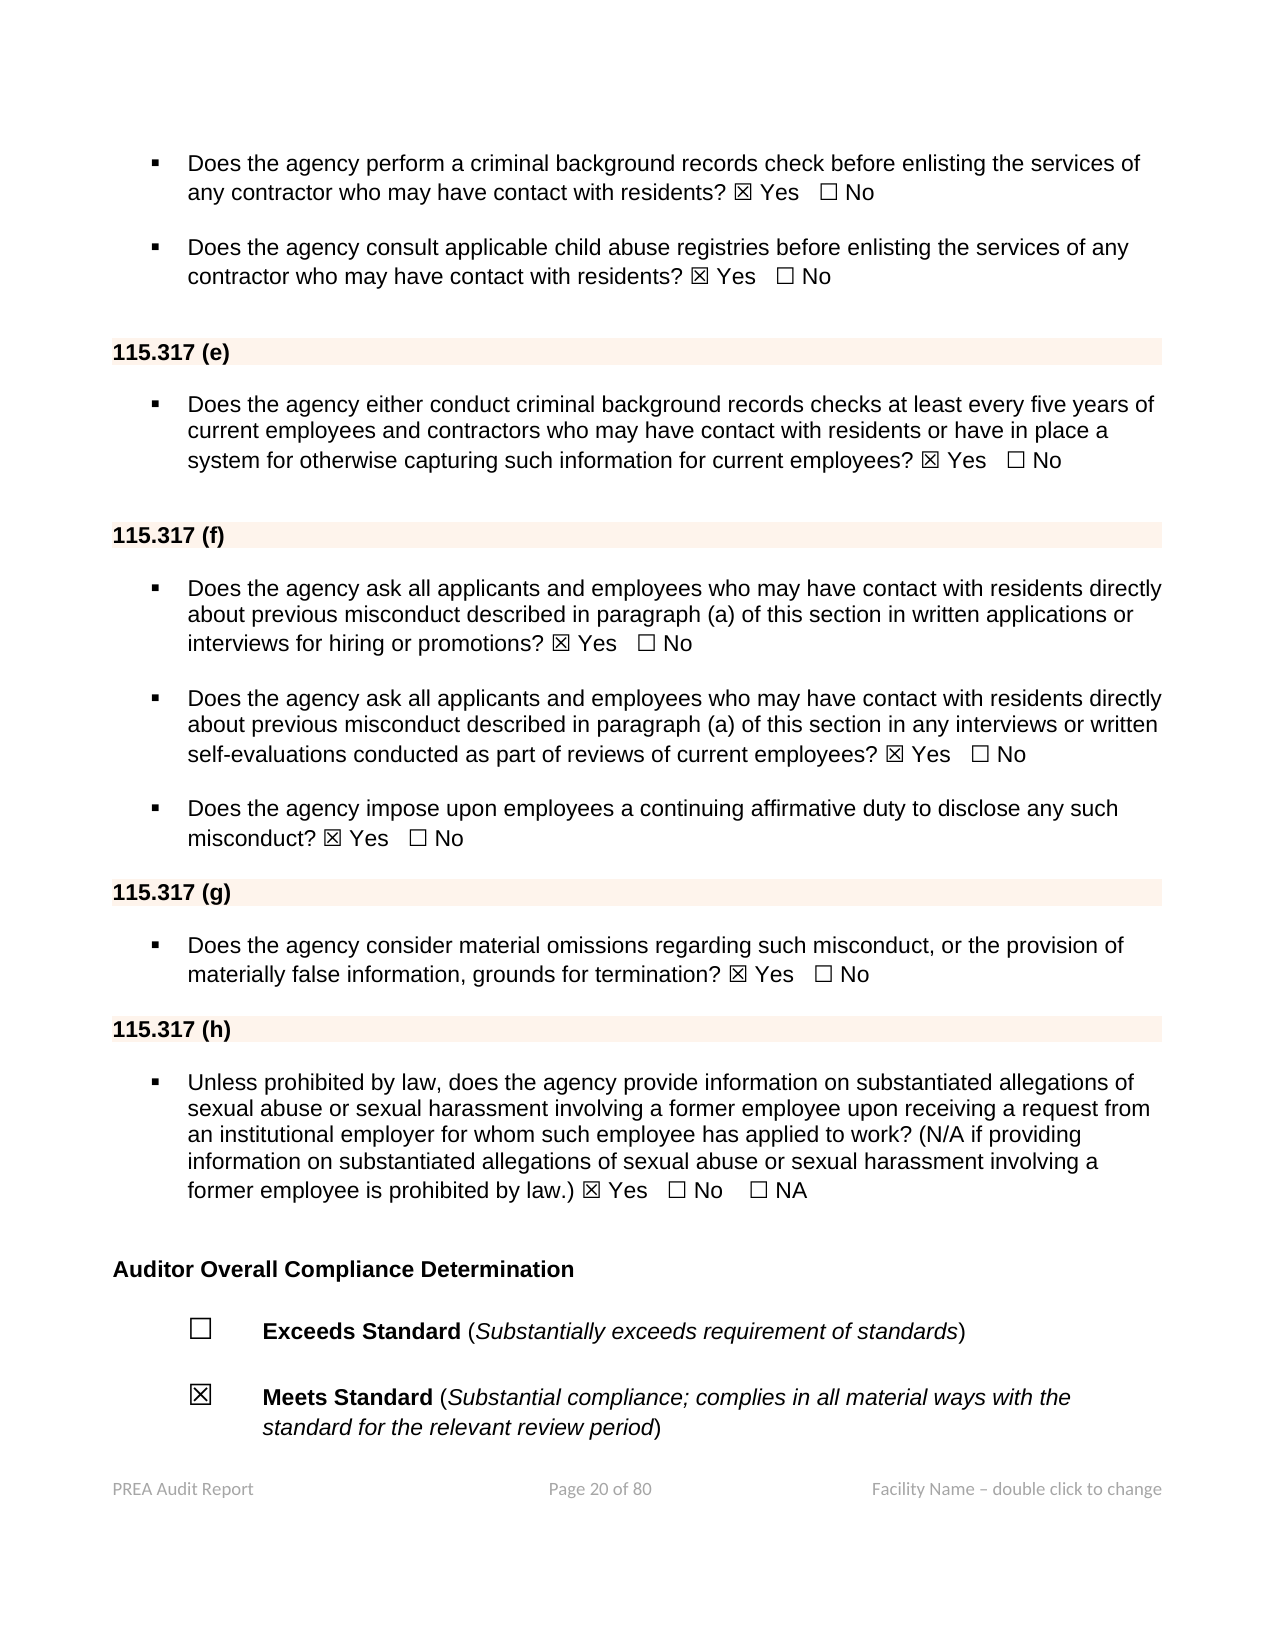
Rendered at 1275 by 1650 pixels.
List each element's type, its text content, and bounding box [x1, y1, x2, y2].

text 115.317 (e) [112, 338, 1162, 365]
text 115.317 (f) [112, 522, 1162, 548]
list Does the agency consider material omissions regarding such misconduct, or the provision of materially false information, grounds for termination? Yes No [150, 932, 1162, 989]
list Does the agency either conduct criminal background records checks at least every five years of current employees and contractors who may have contact with residents or have in place a system for otherwise capturing such information for current employees? Yes No [150, 391, 1162, 475]
list Does the agency impose upon employees a continuing affirmative duty to disclose any such misconduct? Yes No [150, 795, 1162, 853]
list Unless prohibited by law, does the agency provide information on substantiated allegations of sexual abuse or sexual harassment involving a former employee upon receiving a request from an institutional employer for whom such employee has applied to work? (N/A if providing information on substantiated allegations of sexual abuse or sexual harassment involving a former employee is prohibited by law.) Yes No NA [150, 1069, 1162, 1205]
text Meets Standard (Substantial compliance; complies in all material ways with the standard for the relevant review period) [187, 1374, 1162, 1441]
list Does the agency consult applicable child abuse registries before enlisting the services of any contractor who may have contact with residents? Yes No [150, 234, 1162, 292]
list Does the agency ask all applicants and employees who may have contact with residents directly about previous misconduct described in paragraph (a) of this section in written applications or interviews for hiring or promotions? Yes No [150, 575, 1162, 659]
text Exceeds Standard (Substantially exceeds requirement of standards) [187, 1308, 1162, 1348]
text 115.317 (h) [112, 1016, 1162, 1042]
text Auditor Overall Compliance Determination [112, 1256, 1162, 1282]
text 115.317 (g) [112, 879, 1162, 906]
list Does the agency perform a criminal background records check before enlisting the services of any contractor who may have contact with residents? Yes No [150, 150, 1162, 208]
list Does the agency ask all applicants and employees who may have contact with residents directly about previous misconduct described in paragraph (a) of this section in any interviews or written self-evaluations conducted as part of reviews of current employees? Yes No [150, 685, 1162, 769]
